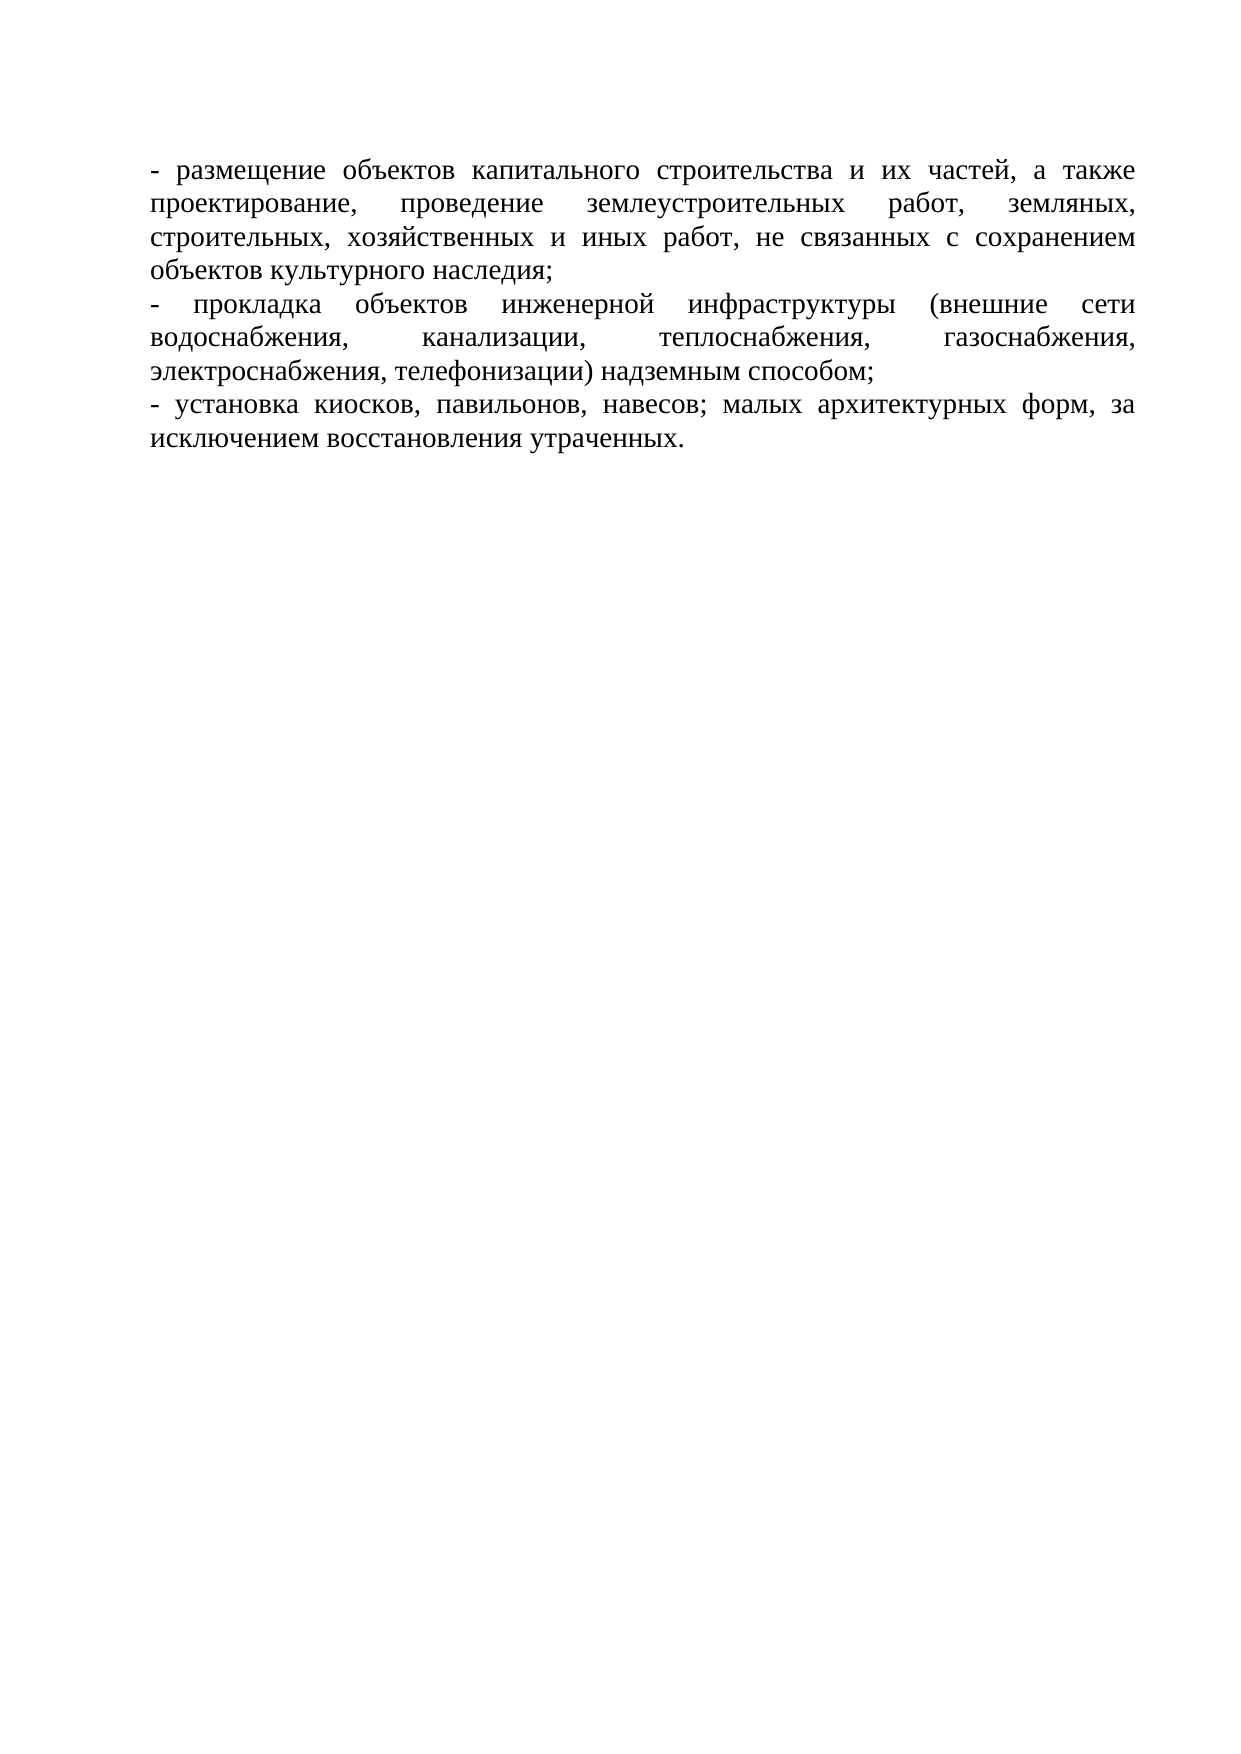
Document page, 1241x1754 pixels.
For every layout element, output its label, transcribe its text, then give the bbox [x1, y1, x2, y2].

text - установка киосков, павильонов, навесов; малых архитектурных форм, за исключением восстановления утраченных. [150, 387, 1137, 454]
text - размещение объектов капитального строительства и их частей, а также проектирование, проведение землеустроительных работ, земляных, строительных, хозяйственных и иных работ, не связанных с сохранением объектов культурного наследия; [150, 152, 1137, 286]
text - прокладка объектов инженерной инфраструктуры (внешние сети водоснабжения, канализации, теплоснабжения, газоснабжения, электроснабжения, телефонизации) надземным способом; [150, 286, 1137, 387]
